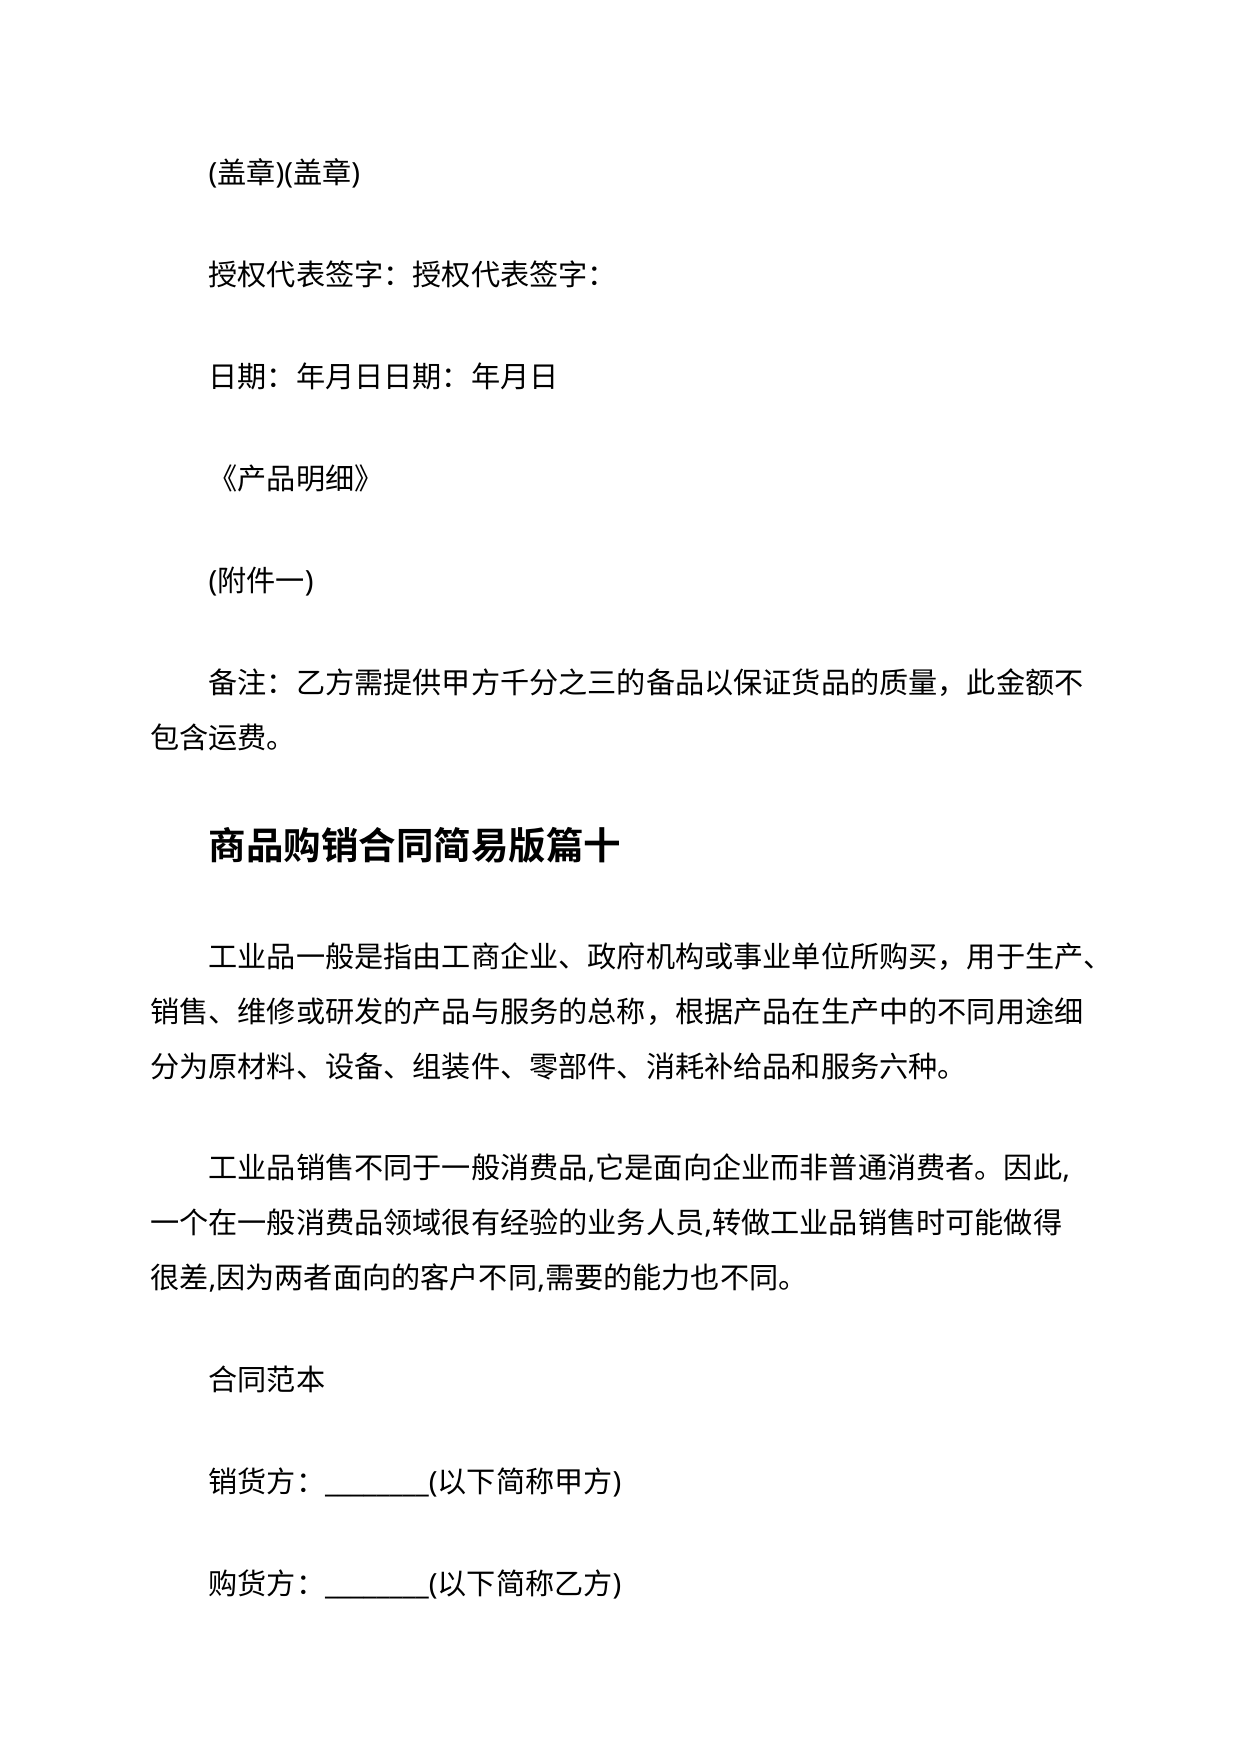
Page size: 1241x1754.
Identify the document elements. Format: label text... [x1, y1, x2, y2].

text (附件一) [150, 557, 1090, 600]
text 工业品销售不同于一般消费品,它是面向企业而非普通消费者。因此,一个在一般消费品领域很有经验的业务人员,转做工业品销售时可能做得很差,因为两者面向的客户不同,需要的能力也不同。 [150, 1145, 1090, 1297]
text 销货方：________(以下简称甲方) [150, 1459, 1090, 1501]
text 《产品明细》 [150, 456, 1090, 498]
text 授权代表签字：授权代表签字： [150, 252, 1090, 294]
text 备注：乙方需提供甲方千分之三的备品以保证货品的质量，此金额不包含运费。 [150, 659, 1090, 756]
text 购货方：________(以下简称乙方) [150, 1561, 1090, 1603]
text 工业品一般是指由工商企业、政府机构或事业单位所购买，用于生产、销售、维修或研发的产品与服务的总称，根据产品在生产中的不同用途细分为原材料、设备、组装件、零部件、消耗补给品和服务六种。 [150, 933, 1090, 1085]
text 商品购销合同简易版篇十 [150, 816, 1090, 870]
text (盖章)(盖章) [150, 150, 1090, 192]
text 日期：年月日日期：年月日 [150, 354, 1090, 396]
text 合同范本 [150, 1357, 1090, 1399]
